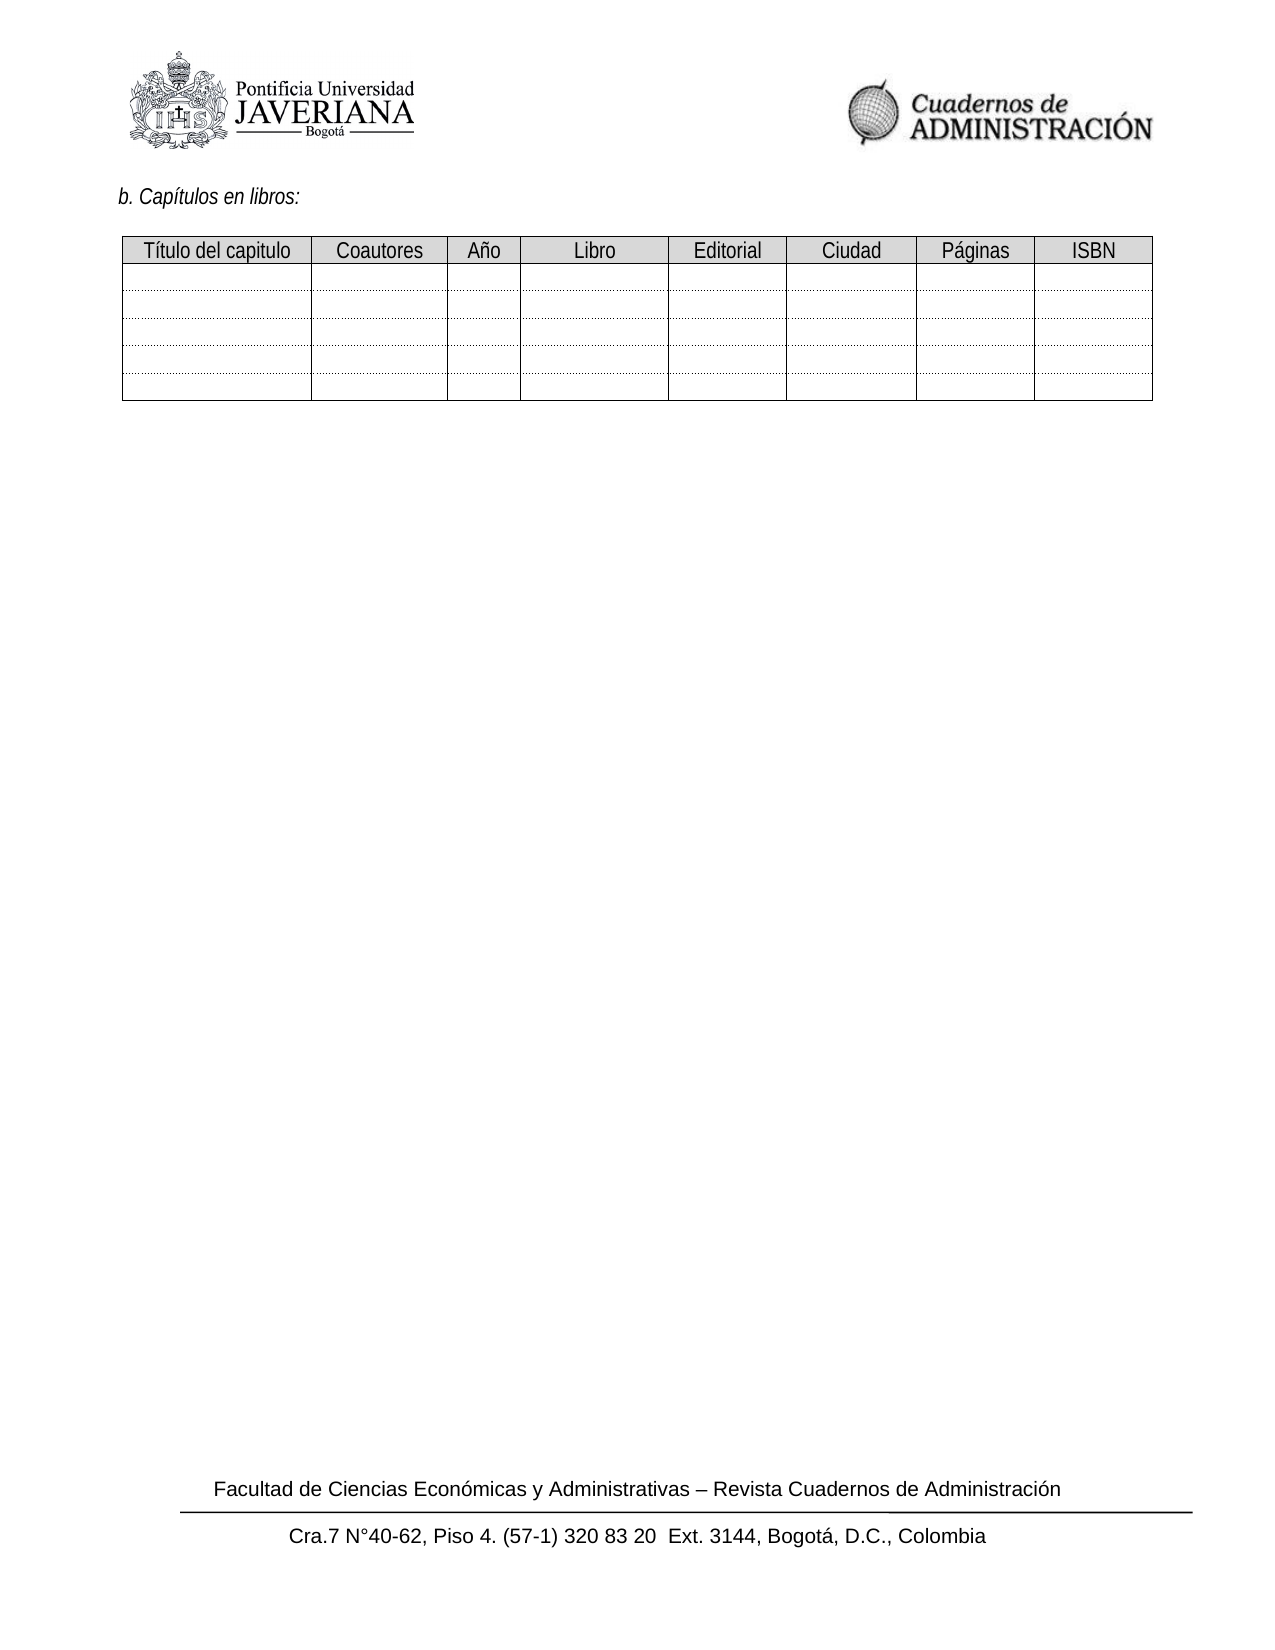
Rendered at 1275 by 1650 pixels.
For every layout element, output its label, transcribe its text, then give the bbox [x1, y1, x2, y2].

table_header Año [448, 237, 520, 263]
table_cell [787, 290, 916, 318]
table_cell [917, 345, 1034, 373]
table_cell [669, 373, 786, 400]
table_cell [521, 373, 668, 400]
table_cell [917, 373, 1034, 400]
table_cell [123, 345, 311, 373]
table_cell [123, 290, 311, 318]
table_cell [917, 290, 1034, 318]
table_cell [521, 290, 668, 318]
table_cell [1035, 318, 1152, 345]
table_cell [312, 264, 447, 290]
table_cell [787, 373, 916, 400]
table_cell [123, 373, 311, 400]
table_cell [448, 264, 520, 290]
table_cell [521, 264, 668, 290]
table_cell [448, 318, 520, 345]
table_cell [312, 318, 447, 345]
table_header Libro [521, 237, 668, 263]
table_header Editorial [669, 237, 786, 263]
table_cell [123, 264, 311, 290]
table_cell [312, 345, 447, 373]
table_cell [669, 264, 786, 290]
table_header ISBN [1035, 237, 1152, 263]
table_cell [669, 290, 786, 318]
text b. Capítulos en libros: [118, 183, 1098, 209]
table_header Ciudad [787, 237, 916, 263]
table_header Título del capitulo [123, 237, 311, 263]
table_cell [787, 345, 916, 373]
picture [830, 73, 1167, 157]
table_cell [448, 290, 520, 318]
table_cell [669, 345, 786, 373]
table_cell [448, 345, 520, 373]
table_cell [448, 373, 520, 400]
table_cell [787, 264, 916, 290]
table_cell [312, 290, 447, 318]
table_cell [1035, 290, 1152, 318]
table_cell [1035, 264, 1152, 290]
picture [129, 51, 414, 149]
table_header Coautores [312, 237, 447, 263]
table_cell [123, 318, 311, 345]
table_cell [1035, 345, 1152, 373]
table_cell [669, 318, 786, 345]
table_cell [312, 373, 447, 400]
table_cell [1035, 373, 1152, 400]
table_cell [917, 318, 1034, 345]
table_cell [521, 318, 668, 345]
table_header Páginas [917, 237, 1034, 263]
table_cell [917, 264, 1034, 290]
table_cell [787, 318, 916, 345]
table_cell [521, 345, 668, 373]
